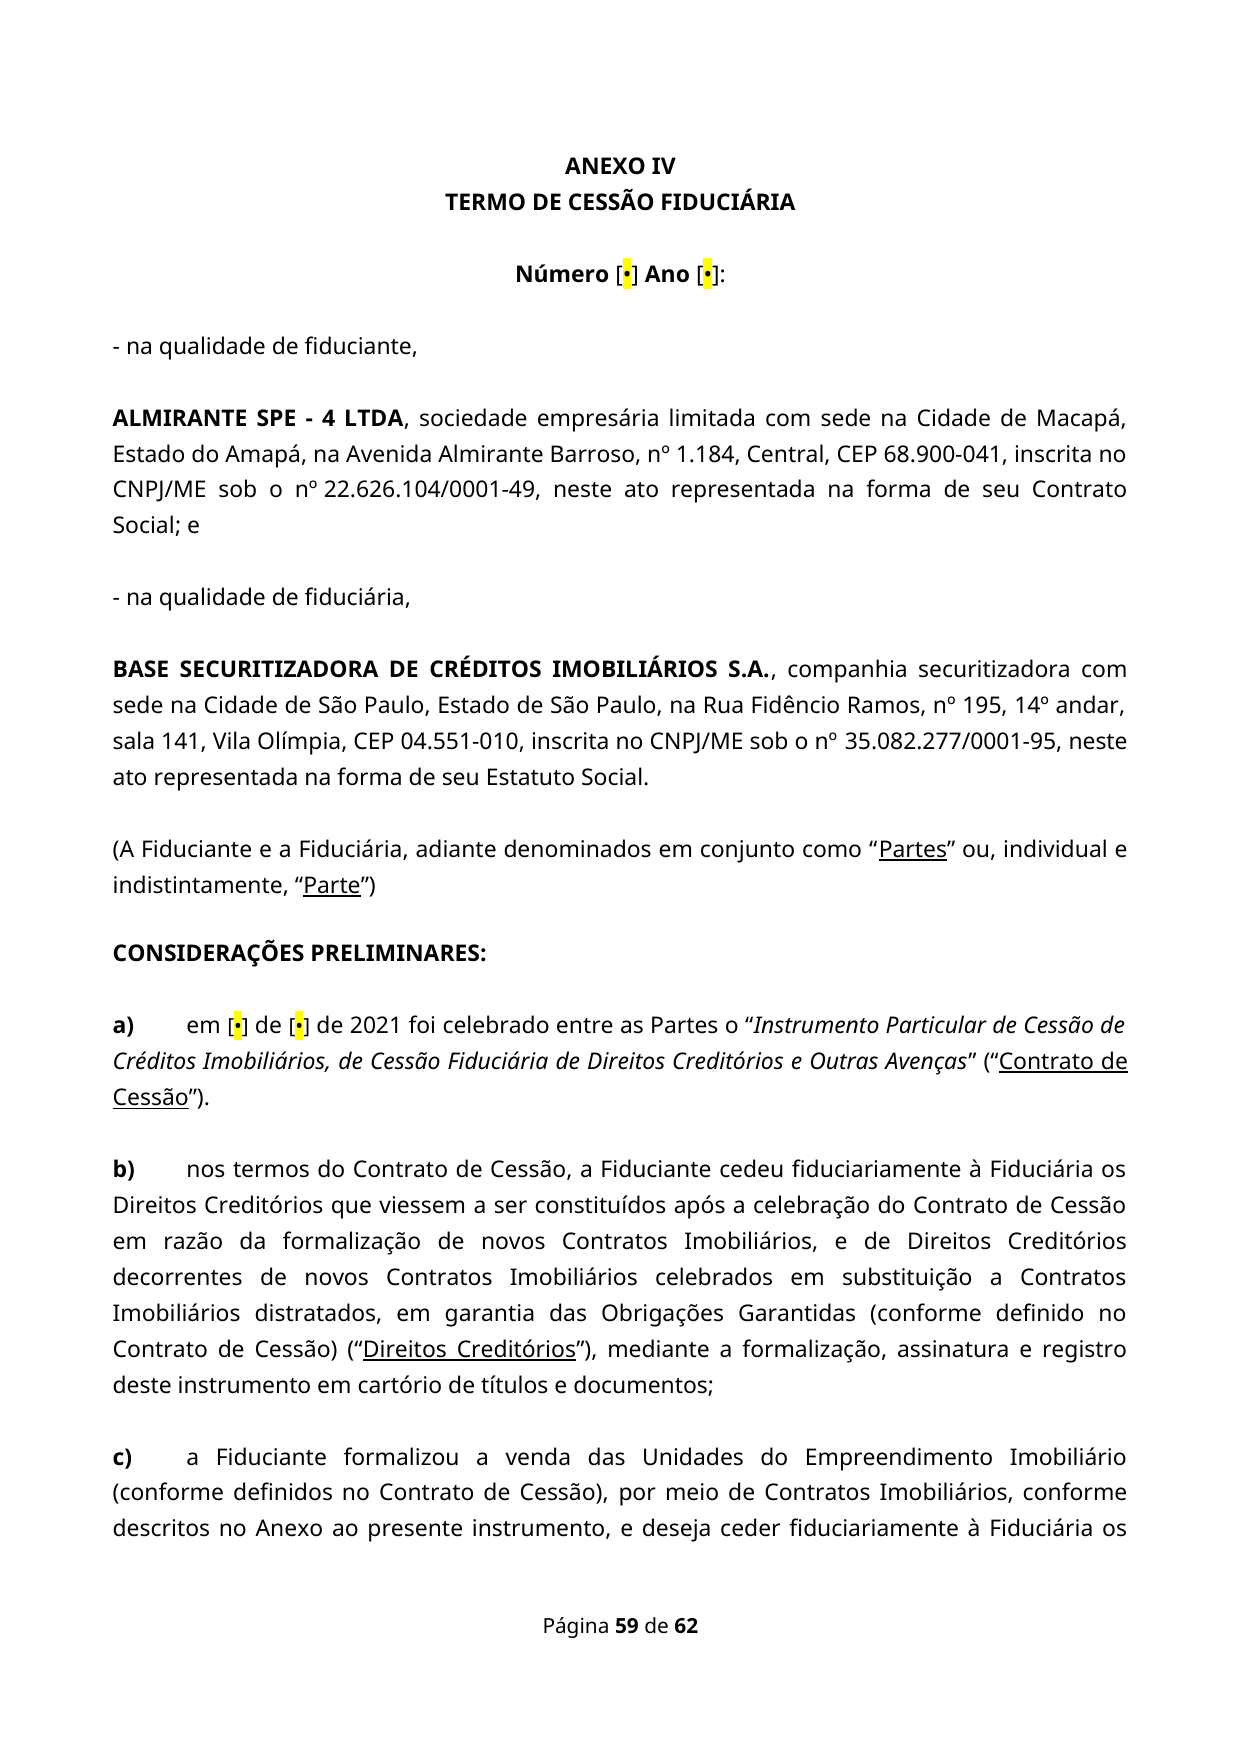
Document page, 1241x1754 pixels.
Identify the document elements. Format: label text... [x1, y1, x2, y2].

list em [•] de [•] de 2021 foi celebrado entre as Partes o “Instrumento Particular de Cessão de Créditos Imobiliários, de Cessão Fiduciária de Direitos Creditórios e Outras Avenças” (“Contrato de Cessão”). [112, 1009, 1128, 1112]
text Número [•] Ano [•]: [112, 258, 623, 289]
list ALMIRANTE SPE - 4 LTDA, sociedade empresária limitada com sede na Cidade de Macapá, Estado do Amapá, na Avenida Almirante Barroso, nº 1.184, Central, CEP 68.900-041, inscrita no CNPJ/ME sob o nº 22.626.104/0001-49, neste ato representada na forma de seu Contrato Social; e [112, 402, 1128, 541]
text Número [•] Ano [•]: [712, 258, 1128, 289]
text Número [•] Ano [•]: [631, 258, 703, 289]
subtitle ANEXO IV [112, 150, 1128, 181]
text (A Fiduciante e a Fiduciária, adiante denominados em conjunto como “Partes” ou, individual e indistintamente, “Parte”) [112, 833, 1128, 900]
text - na qualidade de fiduciante, [112, 330, 1128, 361]
text TERMO DE CESSÃO FIDUCIÁRIA [112, 186, 1128, 217]
text CONSIDERAÇÕES PRELIMINARES: [112, 937, 1128, 968]
text BASE SECURITIZADORA DE CRÉDITOS IMOBILIÁRIOS S.A., companhia securitizadora com sede na Cidade de São Paulo, Estado de São Paulo, na Rua Fidêncio Ramos, nº 195, 14º andar, sala 141, Vila Olímpia, CEP 04.551-010, inscrita no CNPJ/ME sob o nº 35.082.277/0001-95, neste ato representada na forma de seu Estatuto Social. [112, 653, 1128, 792]
text - na qualidade de fiduciária, [112, 581, 1128, 612]
list nos termos do Contrato de Cessão, a Fiduciante cedeu fiduciariamente à Fiduciária os Direitos Creditórios que viessem a ser constituídos após a celebração do Contrato de Cessão em razão da formalização de novos Contratos Imobiliários, e de Direitos Creditórios decorrentes de novos Contratos Imobiliários celebrados em substituição a Contratos Imobiliários distratados, em garantia das Obrigações Garantidas (conforme definido no Contrato de Cessão) (“Direitos Creditórios”), mediante a formalização, assinatura e registro deste instrumento em cartório de títulos e documentos; [112, 1153, 1128, 1400]
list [112, 1440, 1128, 1543]
